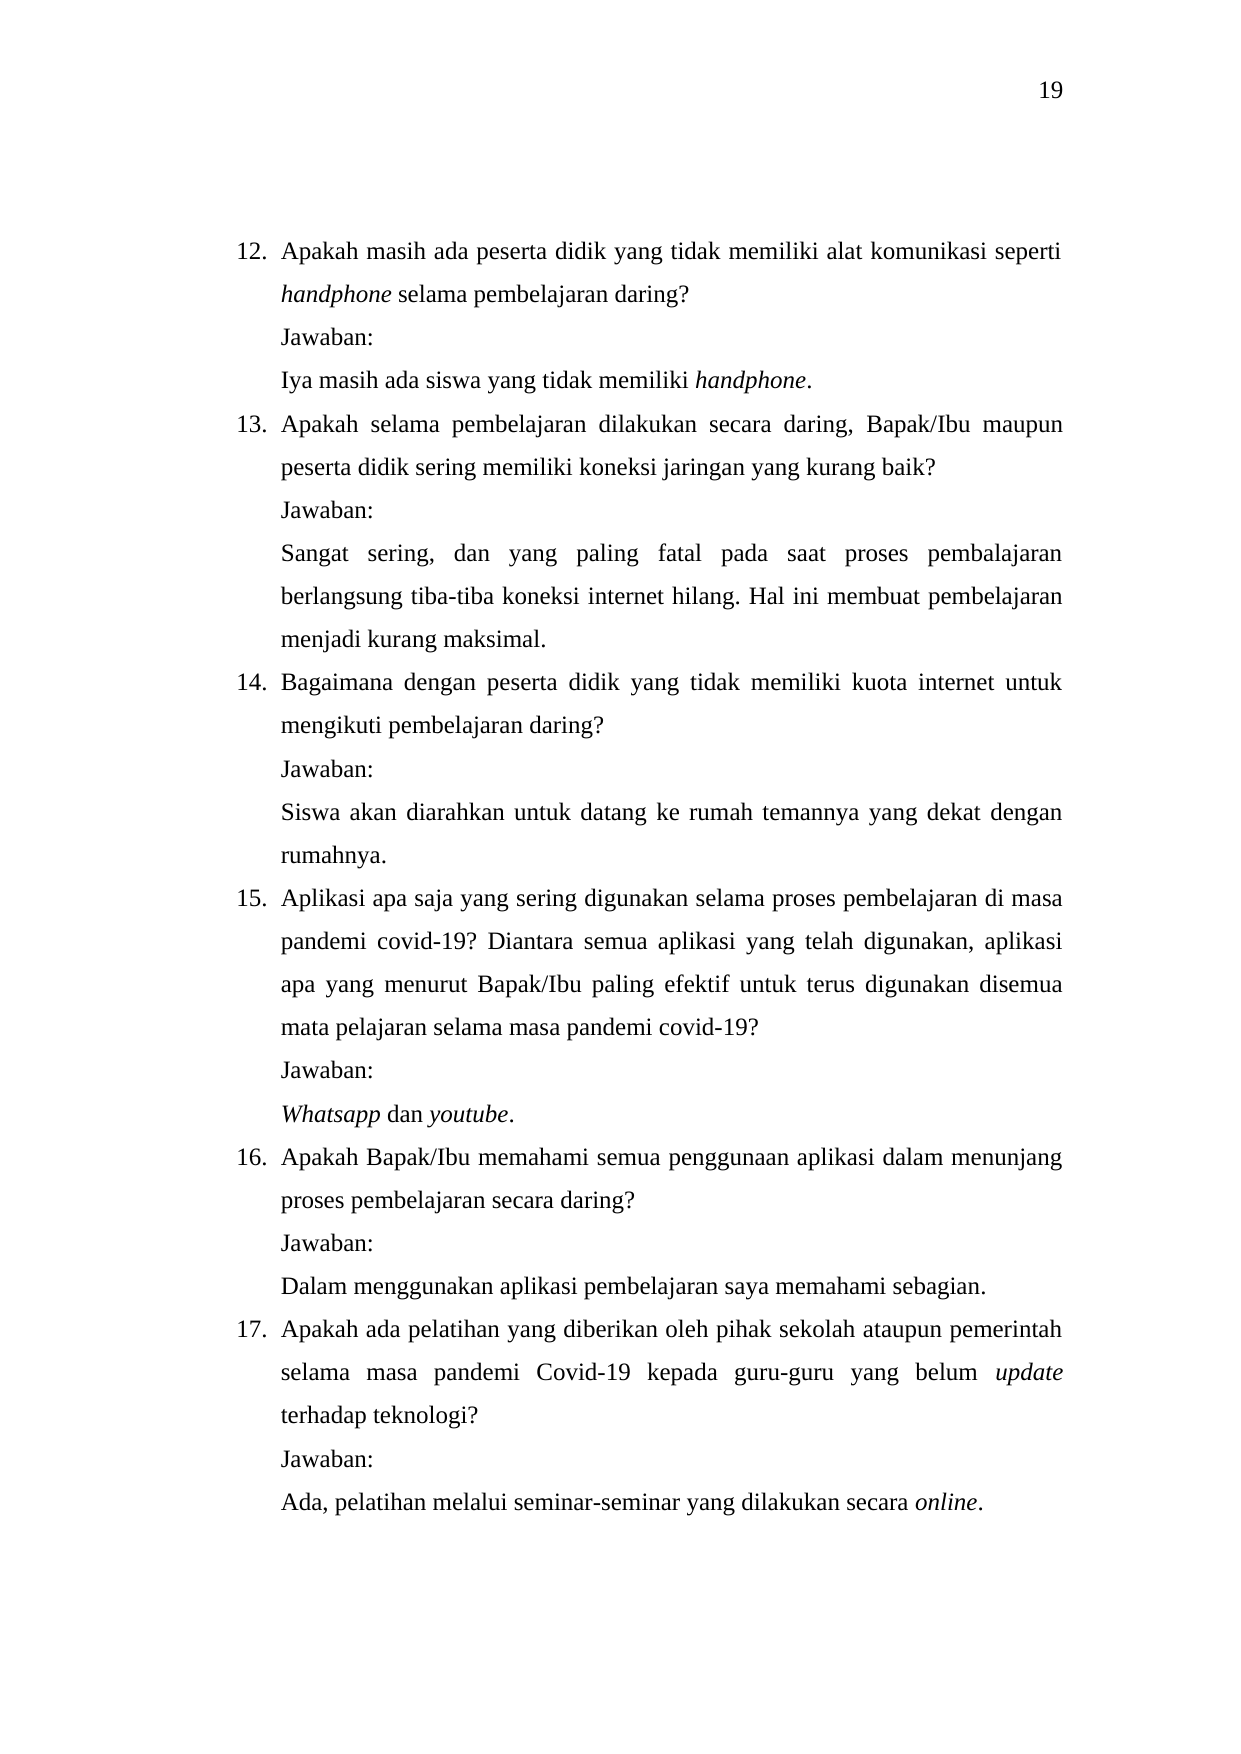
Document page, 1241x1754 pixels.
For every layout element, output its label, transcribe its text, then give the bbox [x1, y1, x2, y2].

list Jawaban: [281, 754, 1063, 782]
list Ada, pelatihan melalui seminar-seminar yang dilakukan secara online. [281, 1487, 1063, 1516]
list Apakah ada pelatihan yang diberikan oleh pihak sekolah ataupun pemerintah selama masa pandemi Covid-19 kepada guru-guru yang belum update terhadap teknologi? [236, 1314, 1063, 1429]
list Dalam menggunakan aplikasi pembelajaran saya memahami sebagian. [281, 1271, 1063, 1300]
list Iya masih ada siswa yang tidak memiliki handphone. [281, 366, 1063, 394]
list Jawaban: [281, 495, 1063, 524]
list Aplikasi apa saja yang sering digunakan selama proses pembelajaran di masa pandemi covid-19? Diantara semua aplikasi yang telah digunakan, aplikasi apa yang menurut Bapak/Ibu paling efektif untuk terus digunakan disemua mata pelajaran selama masa pandemi covid-19? [236, 883, 1063, 1041]
list Jawaban: [281, 322, 1063, 351]
list Jawaban: [281, 1228, 1063, 1257]
list Bagaimana dengan peserta didik yang tidak memiliki kuota internet untuk mengikuti pembelajaran daring? [236, 667, 1063, 739]
list Whatsapp dan youtube. [281, 1099, 1063, 1127]
list Jawaban: [281, 1056, 1063, 1084]
list Apakah masih ada peserta didik yang tidak memiliki alat komunikasi seperti handphone selama pembelajaran daring? [236, 236, 1063, 308]
list Apakah selama pembelajaran dilakukan secara daring, Bapak/Ibu maupun peserta didik sering memiliki koneksi jaringan yang kurang baik? [236, 409, 1063, 481]
list Sangat sering, dan yang paling fatal pada saat proses pembalajaran berlangsung tiba-tiba koneksi internet hilang. Hal ini membuat pembelajaran menjadi kurang maksimal. [281, 538, 1063, 653]
list Jawaban: [281, 1444, 1063, 1472]
list Siswa akan diarahkan untuk datang ke rumah temannya yang dekat dengan rumahnya. [281, 797, 1063, 869]
list Apakah Bapak/Ibu memahami semua penggunaan aplikasi dalam menunjang proses pembelajaran secara daring? [236, 1142, 1063, 1214]
